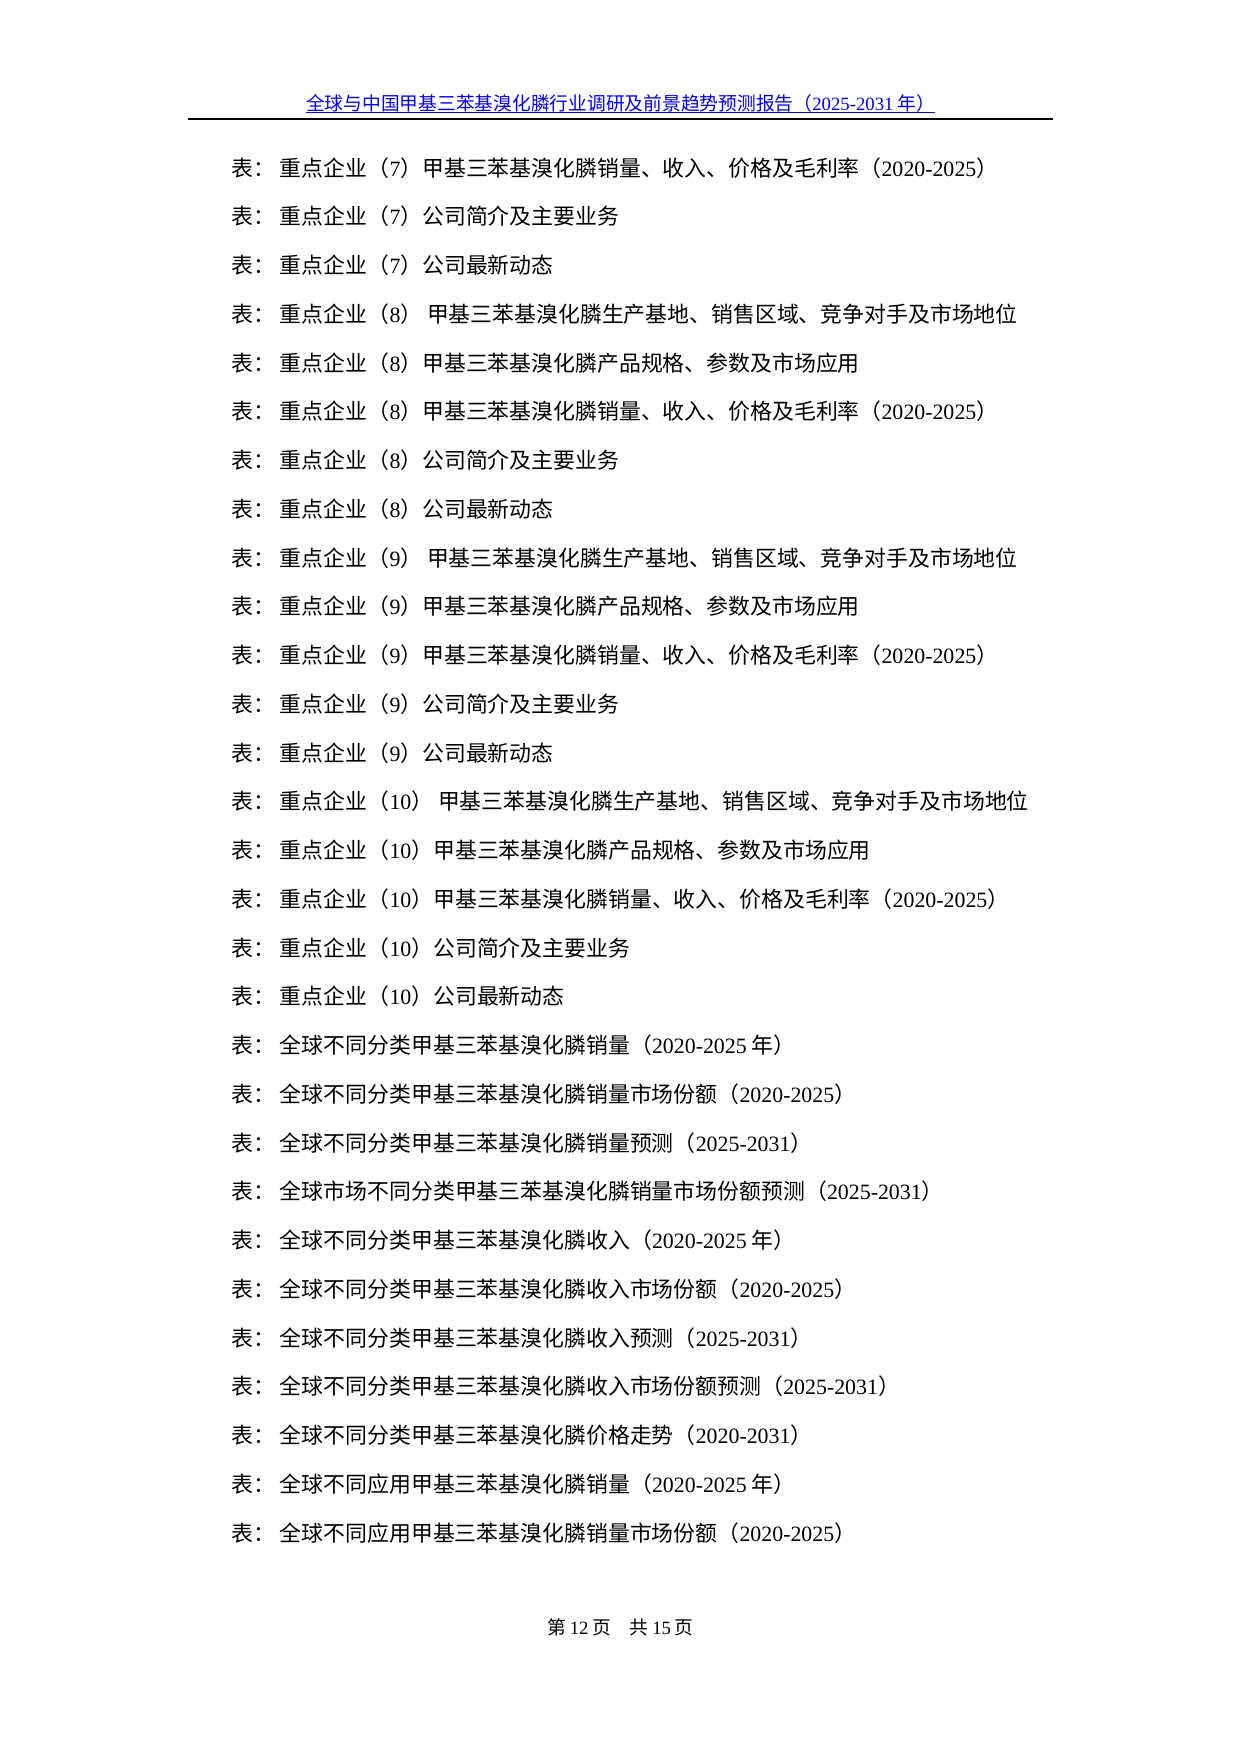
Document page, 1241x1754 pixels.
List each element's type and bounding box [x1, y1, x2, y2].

text [187, 150, 1053, 1548]
